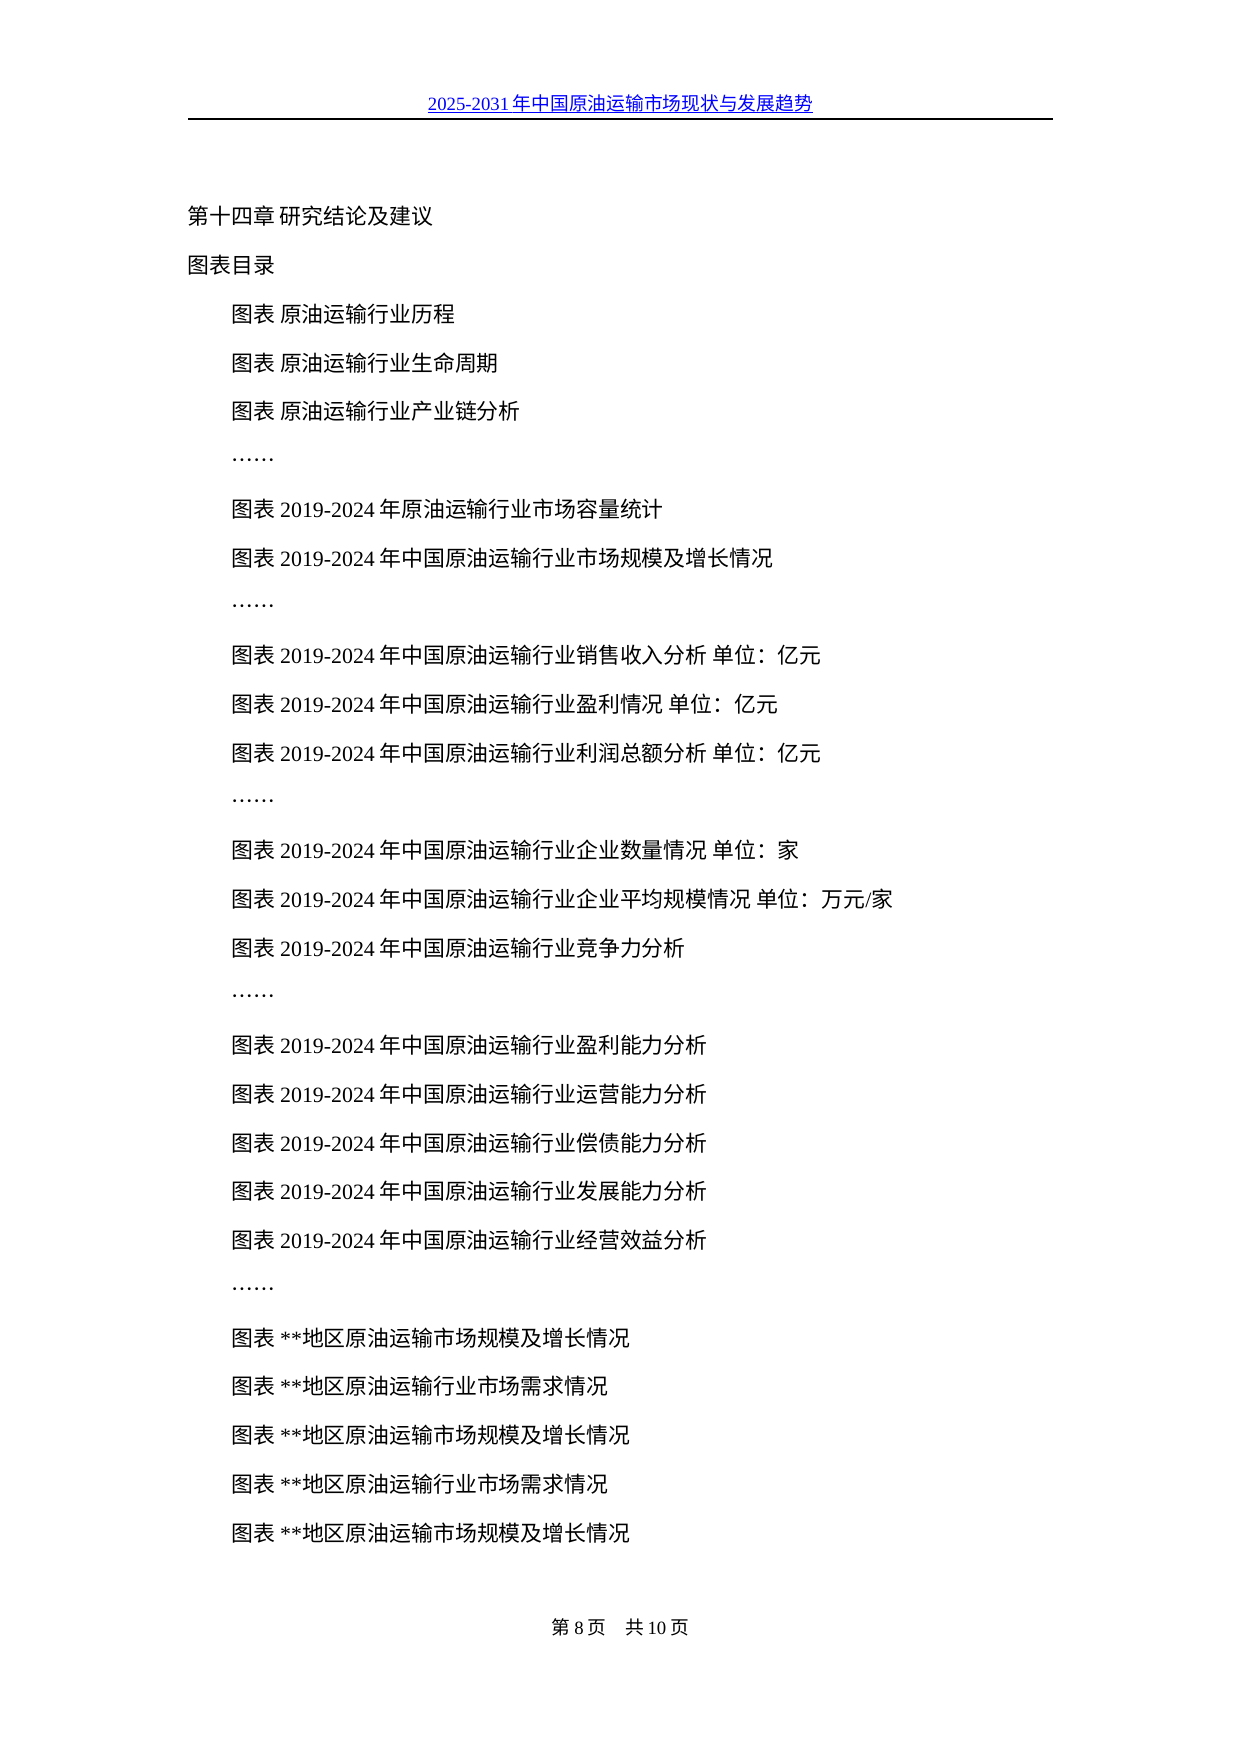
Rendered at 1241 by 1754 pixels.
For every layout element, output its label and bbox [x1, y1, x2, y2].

text [187, 150, 1053, 1548]
